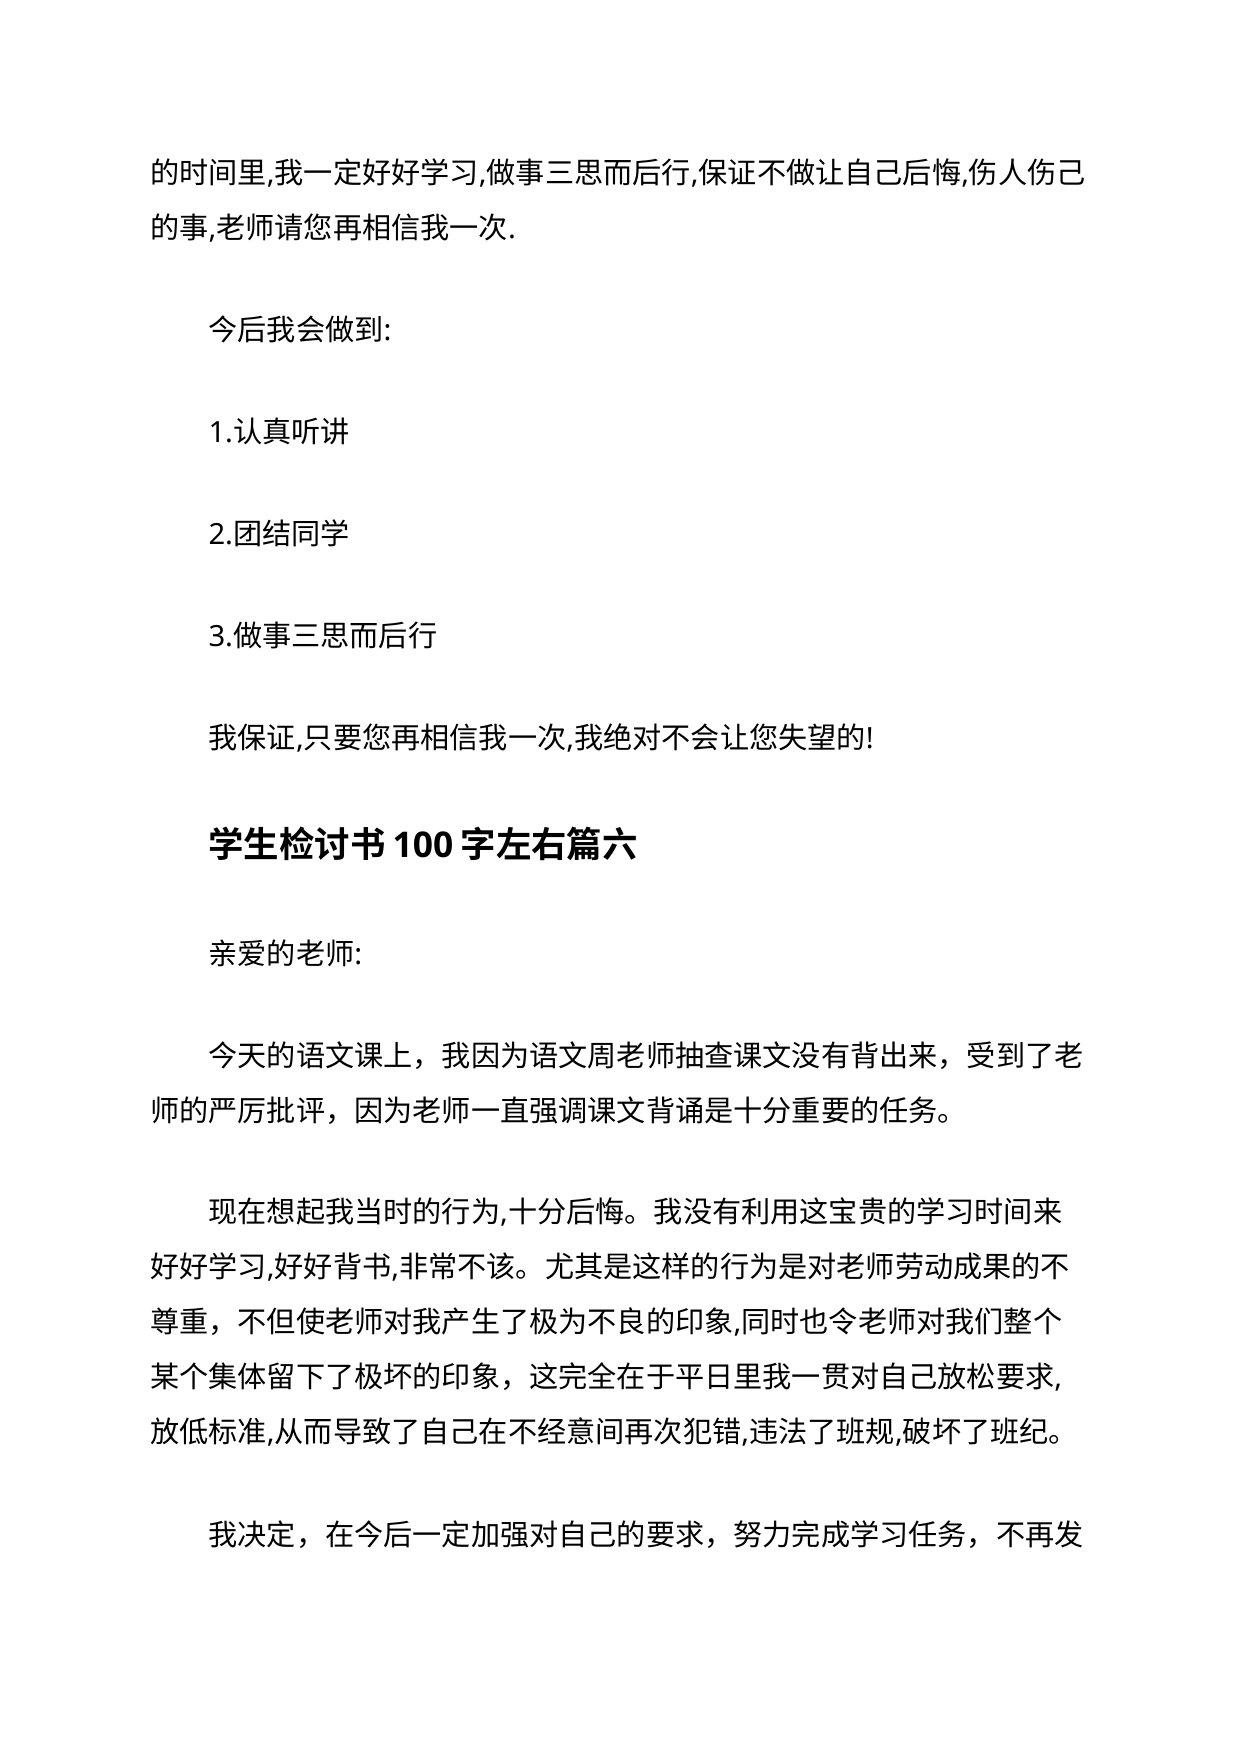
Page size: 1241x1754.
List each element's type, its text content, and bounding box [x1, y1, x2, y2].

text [150, 1511, 1090, 1553]
text 亲爱的老师: [150, 930, 1090, 973]
text 今后我会做到: [150, 307, 1090, 349]
text 3.做事三思而后行 [150, 613, 1090, 655]
text 我保证,只要您再相信我一次,我绝对不会让您失望的! [150, 715, 1090, 757]
text 今天的语文课上，我因为语文周老师抽查课文没有背出来，受到了老师的严厉批评，因为老师一直强调课文背诵是十分重要的任务。 [150, 1032, 1090, 1129]
text 1.认真听讲 [150, 409, 1090, 451]
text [150, 150, 1090, 247]
text 学生检讨书100字左右篇六 [150, 817, 1090, 868]
text 现在想起我当时的行为,十分后悔。我没有利用这宝贵的学习时间来好好学习,好好背书,非常不该。尤其是这样的行为是对老师劳动成果的不尊重，不但使老师对我产生了极为不良的印象,同时也令老师对我们整个某个集体留下了极坏的印象，这完全在于平日里我一贯对自己放松要求,放低标准,从而导致了自己在不经意间再次犯错,违法了班规,破坏了班纪。 [150, 1189, 1090, 1451]
text 2.团结同学 [150, 511, 1090, 553]
